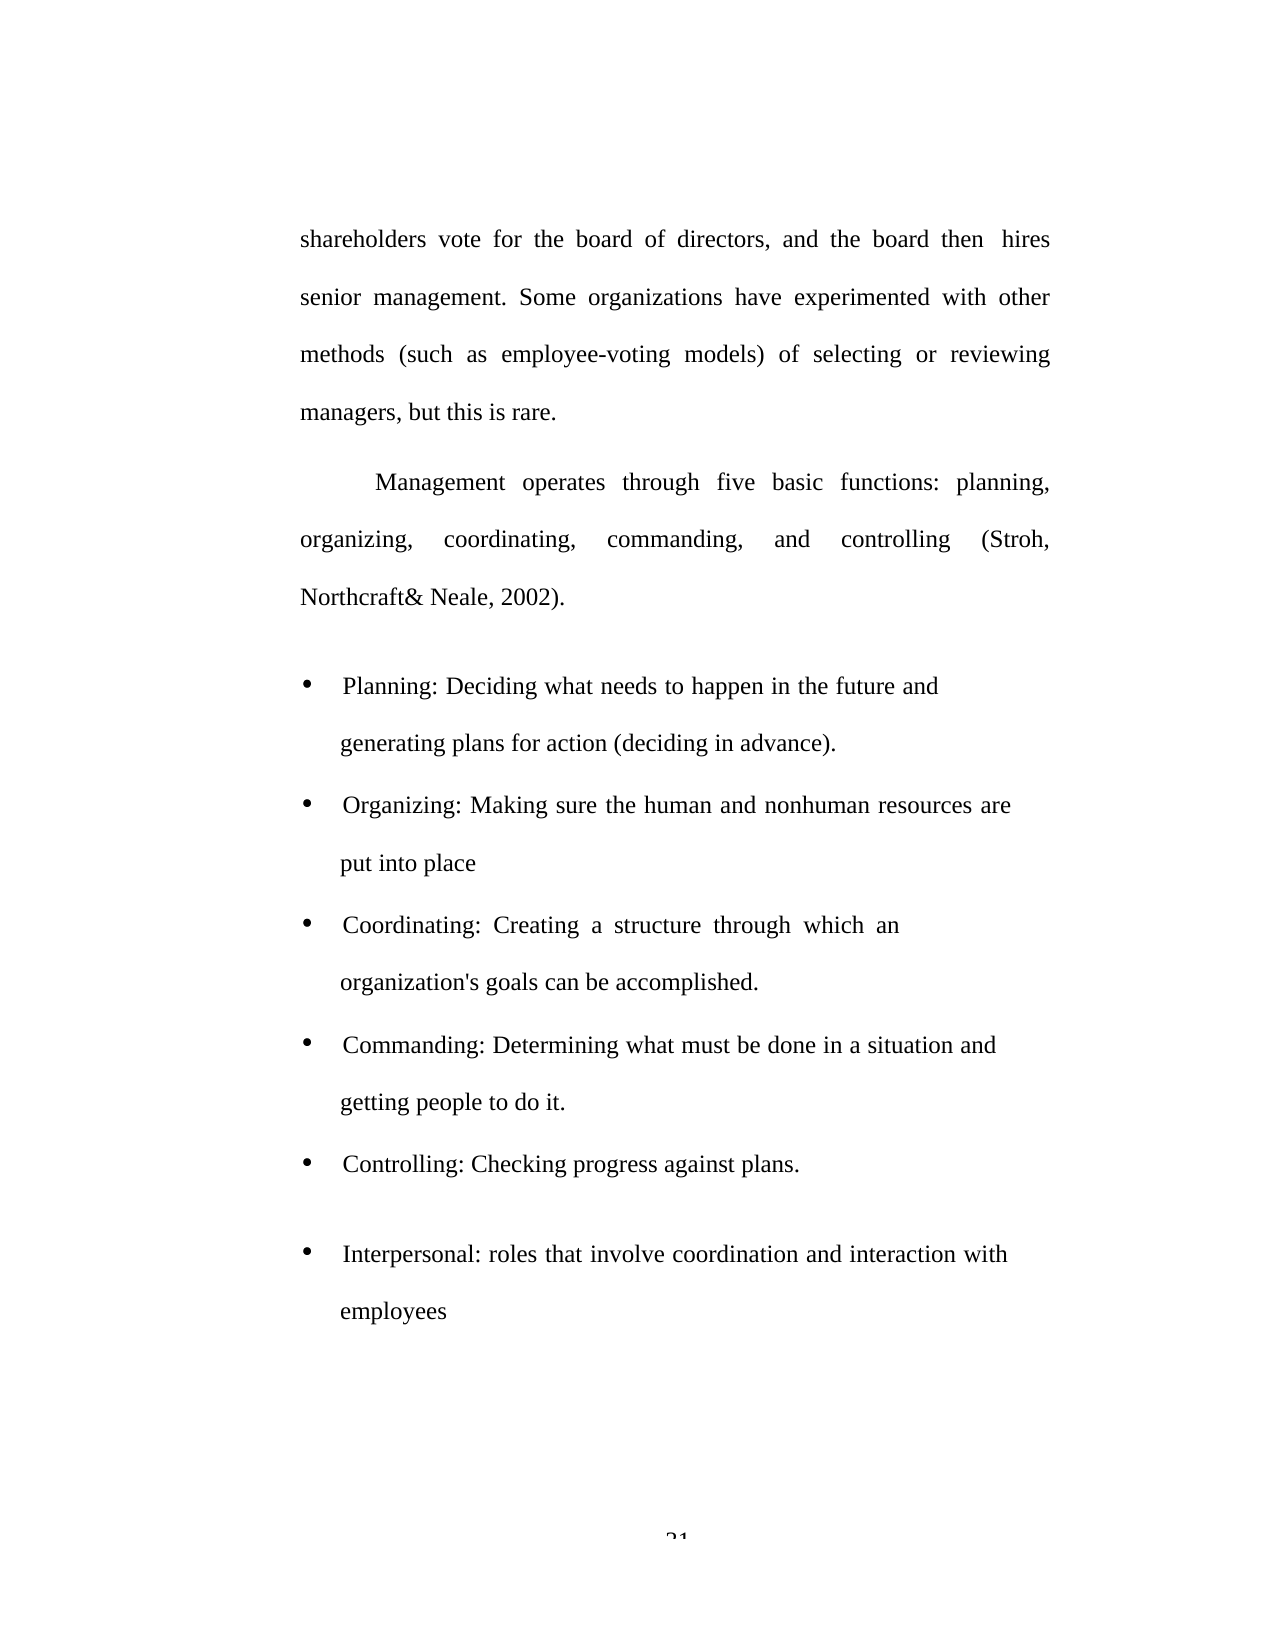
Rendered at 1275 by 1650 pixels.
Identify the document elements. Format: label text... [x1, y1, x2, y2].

text Interpersonal: roles that involve coordination and interaction with employees [302, 1236, 1050, 1325]
picture [302, 907, 322, 934]
picture [302, 1236, 322, 1262]
text Coordinating: Creating a structure through which an organization's goals can be accomplished. [302, 908, 1050, 996]
text shareholders vote for the board of directors, and the board then hires senior management. Some organizations have experimented with other methods (such as employee-voting models) of selecting or reviewing managers, but this is rare. [300, 224, 1050, 426]
text Management operates through five basic functions: planning, organizing, coordinating, commanding, and controlling (Stroh, Northcraft& Neale, 2002). [300, 467, 1050, 611]
text Commanding: Determining what must be done in a situation and getting people to do it. [302, 1027, 1050, 1116]
picture [302, 788, 322, 814]
text Organizing: Making sure the human and nonhuman resources are put into place [302, 788, 1050, 877]
text Controlling: Checking progress against plans. [302, 1147, 1258, 1178]
text Planning: Deciding what needs to happen in the future and generating plans for action (deciding in advance). [302, 669, 1051, 757]
picture [302, 668, 322, 695]
picture [302, 1027, 322, 1053]
picture [302, 1147, 322, 1173]
